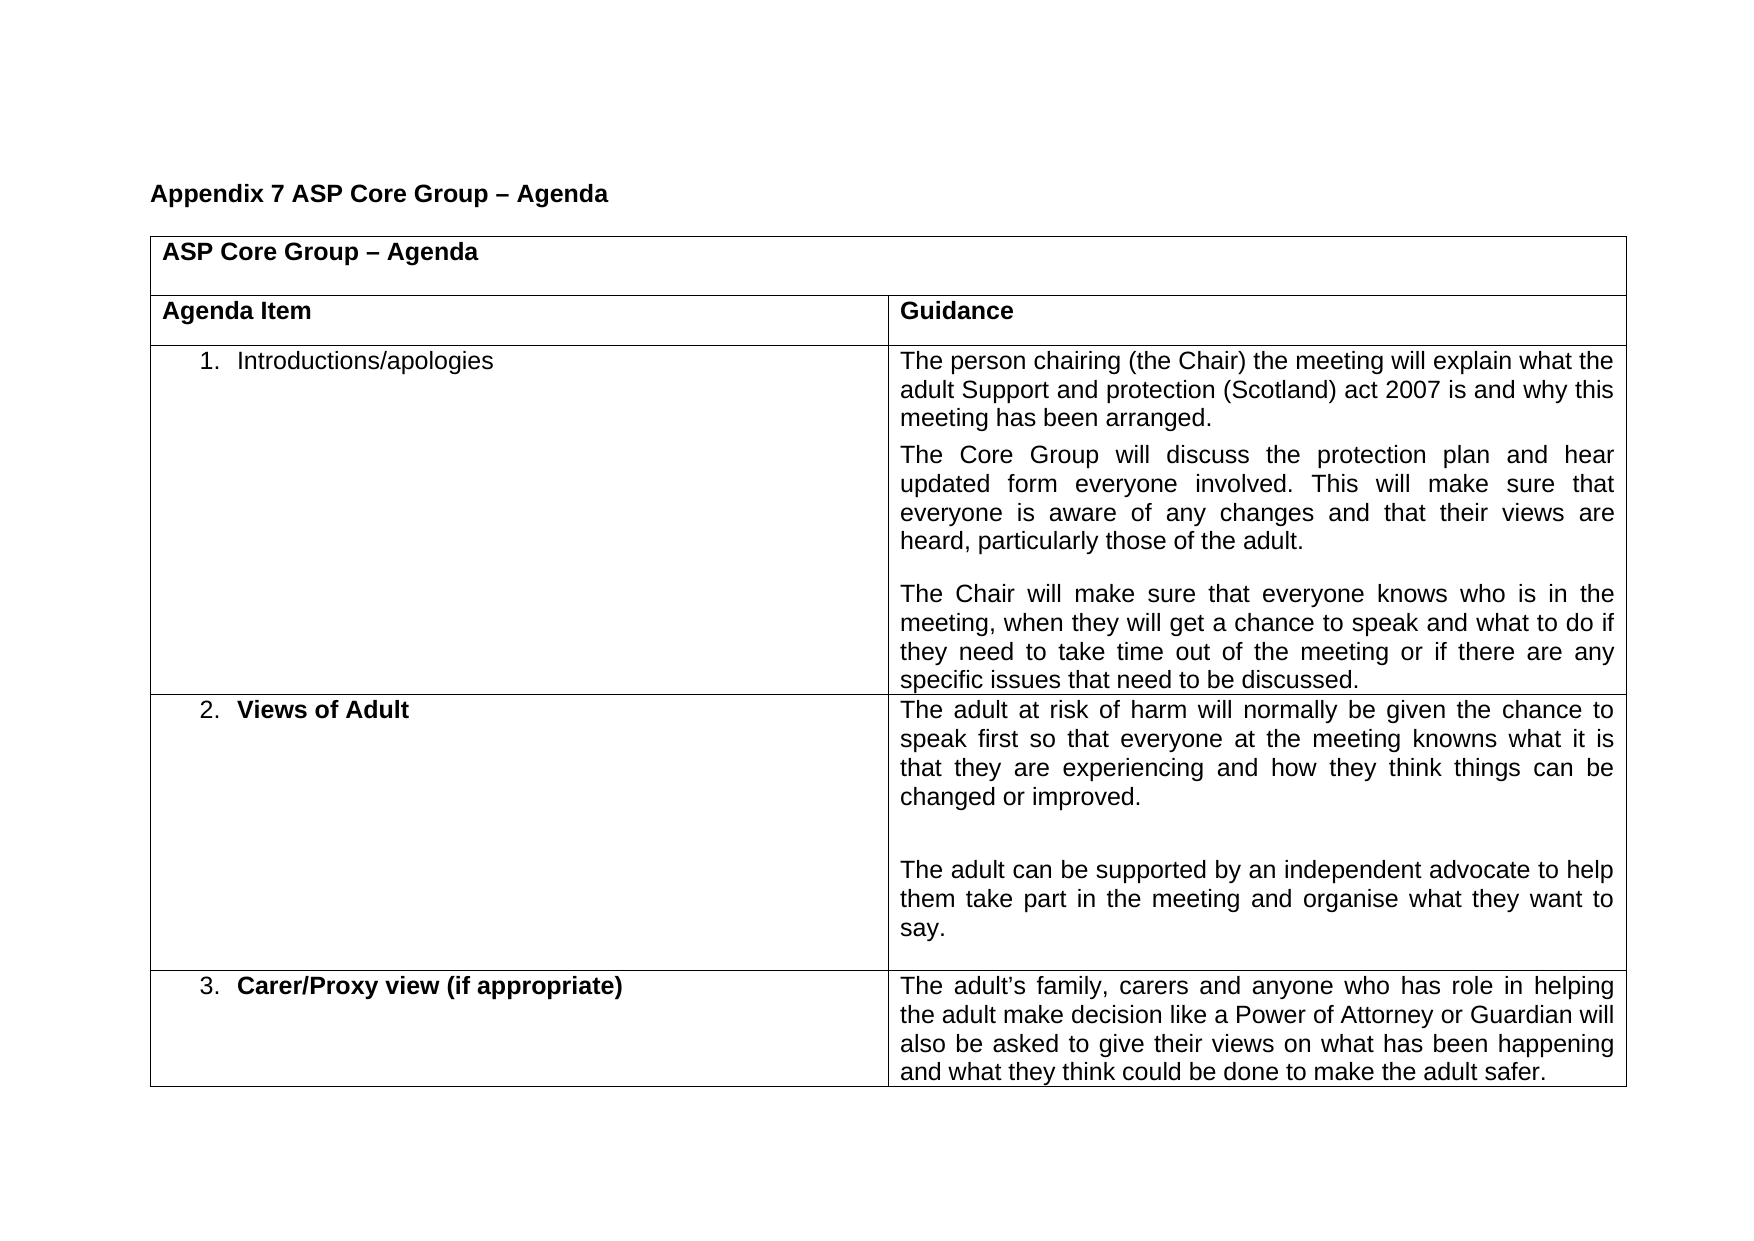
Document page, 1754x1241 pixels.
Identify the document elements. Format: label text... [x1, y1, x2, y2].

table_cell The person chairing (the Chair) the meeting will explain what the adult Support and protection (Scotland) act 2007 is and why this meeting has been arranged. The Core Group will discuss the protection plan and hear updated form everyone involved. This will make sure that everyone is aware of any changes and that their views are heard, particularly those of the adult. The Chair will make sure that everyone knows who is in the meeting, when they will get a chance to speak and what to do if they need to take time out of the meeting or if there are any specific issues that need to be discussed. [889, 346, 1626, 694]
table_cell The adult at risk of harm will normally be given the chance to speak first so that everyone at the meeting knowns what it is that they are experiencing and how they think things can be changed or improved. The adult can be supported by an independent advocate to help them take part in the meeting and organise what they want to say. [889, 695, 1626, 970]
subtitle Appendix 7 ASP Core Group – Agenda [150, 179, 1604, 207]
table_header ASP Core Group – Agenda [151, 237, 1626, 295]
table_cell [889, 971, 1626, 1086]
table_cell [151, 971, 888, 1086]
table_cell Guidance [889, 296, 1626, 345]
table_cell Introductions/apologies [151, 346, 888, 694]
table_cell Agenda Item [151, 296, 888, 345]
table_cell Views of Adult [151, 695, 888, 970]
